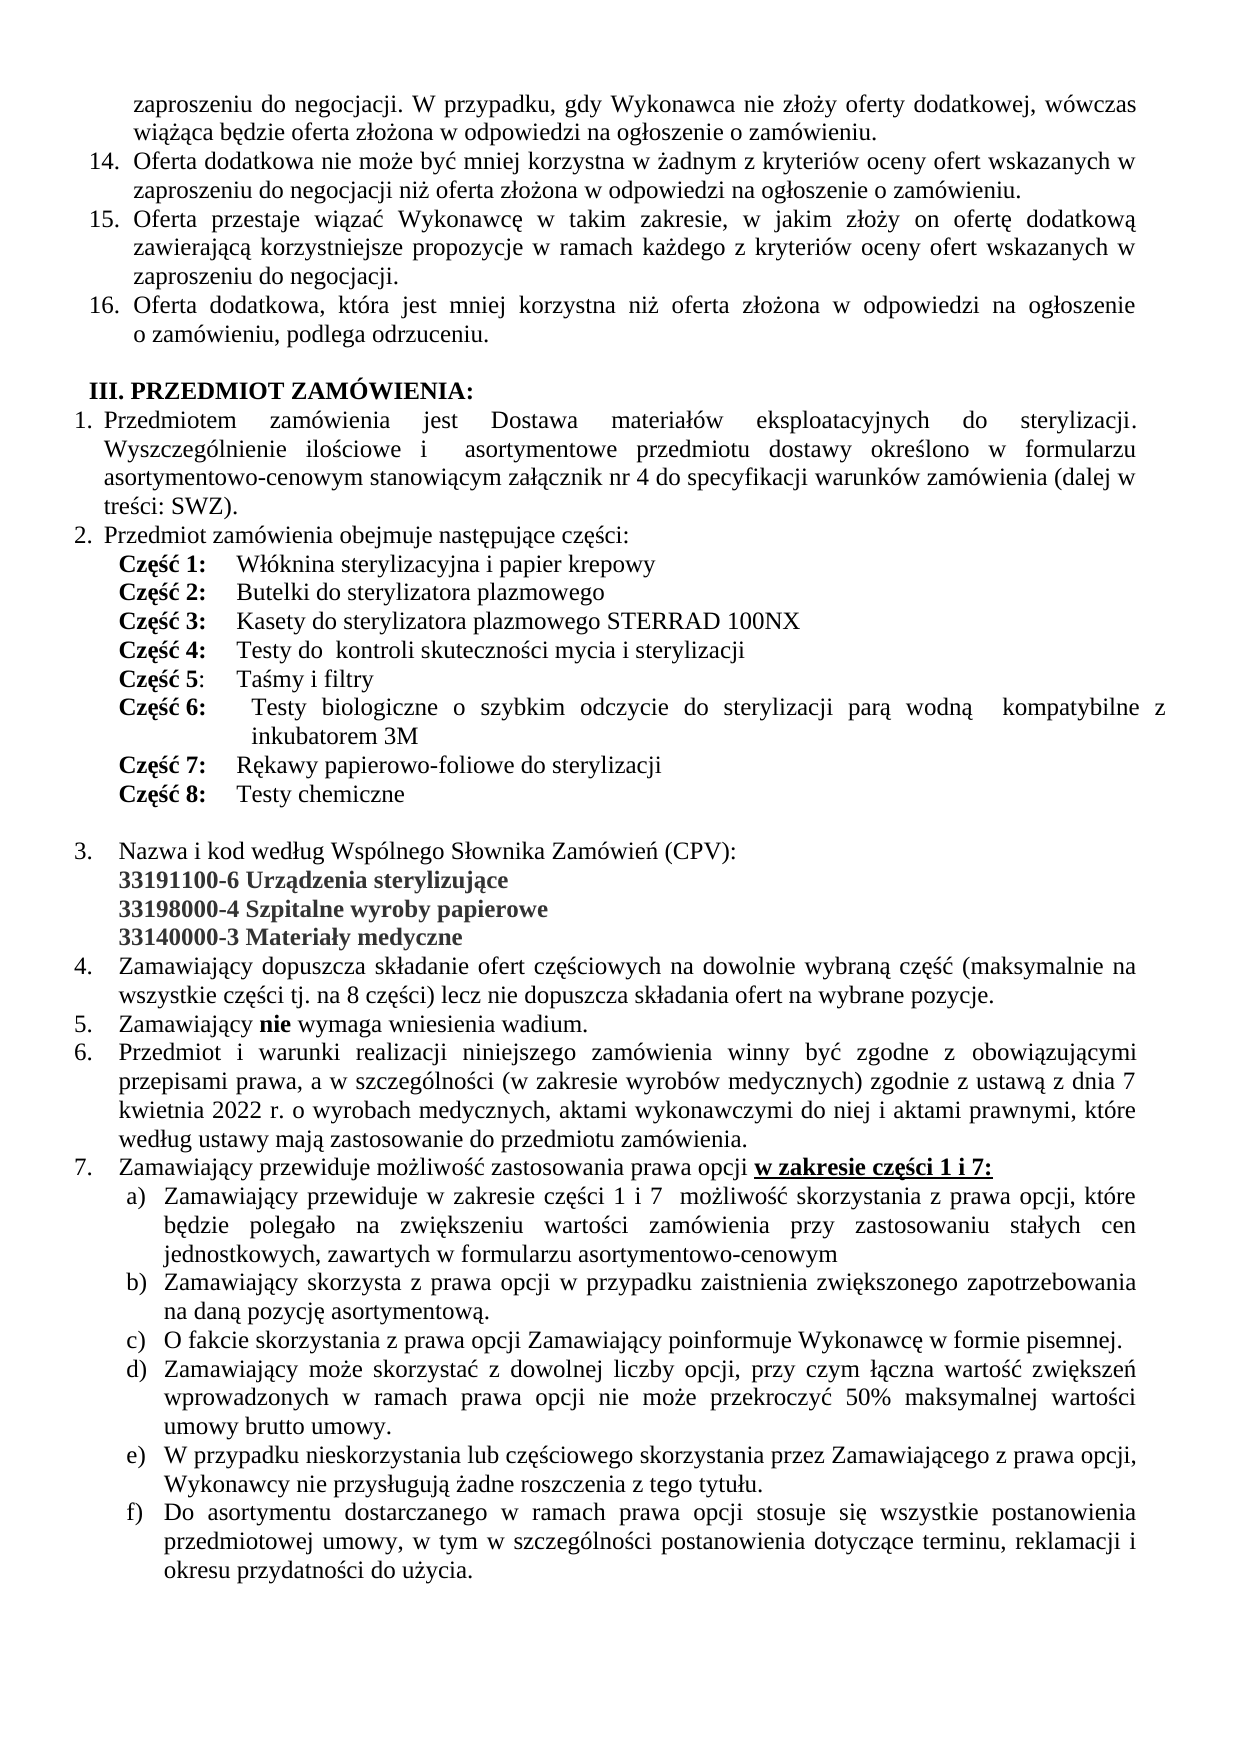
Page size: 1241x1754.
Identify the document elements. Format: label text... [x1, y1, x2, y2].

list Zamawiający nie wymaga wniesienia wadium. [74, 1009, 1137, 1037]
list Przedmiot i warunki realizacji niniejszego zamówienia winny być zgodne z obowiązującymi przepisami prawa, a w szczególności (w zakresie wyrobów medycznych) zgodnie z ustawą z dnia 7 kwietnia 2022 r. o wyrobach medycznych, aktami wykonawczymi do niej i aktami prawnymi, które według ustawy mają zastosowanie do przedmiotu zamówienia. [74, 1037, 1137, 1152]
text Część 1: Włóknina sterylizacyjna i papier krepowy [118, 549, 1137, 577]
text Część 7: Rękawy papierowo-foliowe do sterylizacji [118, 750, 1137, 779]
list Zamawiający skorzysta z prawa opcji w przypadku zaistnienia zwiększonego zapotrzebowania na daną pozycję asortymentową. [126, 1267, 1137, 1325]
list Zamawiający przewiduje możliwość zastosowania prawa opcji w zakresie części 1 i 7: [74, 1152, 1137, 1181]
list Oferta dodatkowa, która jest mniej korzystna niż oferta złożona w odpowiedzi na ogłoszenie o zamówieniu, podlega odrzuceniu. [89, 290, 1137, 347]
list Zamawiający przewiduje w zakresie części 1 i 7 możliwość skorzystania z prawa opcji, które będzie polegało na zwiększeniu wartości zamówienia przy zastosowaniu stałych cen jednostkowych, zawartych w formularzu asortymentowo-cenowym [126, 1181, 1137, 1267]
text Część 4: Testy do kontroli skuteczności mycia i sterylizacji [118, 635, 1137, 664]
list W przypadku nieskorzystania lub częściowego skorzystania przez Zamawiającego z prawa opcji, Wykonawcy nie przysługują żadne roszczenia z tego tytułu. [126, 1440, 1137, 1497]
list Nazwa i kod według Wspólnego Słownika Zamówień (CPV): [74, 836, 1137, 865]
text Część 2: Butelki do sterylizatora plazmowego [118, 577, 1137, 606]
text Część 3: Kasety do sterylizatora plazmowego STERRAD 100NX [118, 606, 1137, 635]
text 33140000-3 Materiały medyczne [118, 922, 1137, 951]
text 33191100-6 Urządzenia sterylizujące [118, 865, 1137, 894]
list O fakcie skorzystania z prawa opcji Zamawiający poinformuje Wykonawcę w formie pisemnej. [126, 1325, 1137, 1354]
list Oferta dodatkowa nie może być mniej korzystna w żadnym z kryteriów oceny ofert wskazanych w zaproszeniu do negocjacji niż oferta złożona w odpowiedzi na ogłoszenie o zamówieniu. [89, 146, 1137, 204]
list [89, 89, 1137, 146]
text III. PRZEDMIOT ZAMÓWIENIA: [89, 376, 1137, 405]
text 33198000-4 Szpitalne wyroby papierowe [118, 894, 1137, 922]
list Zamawiający może skorzystać z dowolnej liczby opcji, przy czym łączna wartość zwiększeń wprowadzonych w ramach prawa opcji nie może przekroczyć 50% maksymalnej wartości umowy brutto umowy. [126, 1354, 1137, 1440]
text Część 8: Testy chemiczne [118, 779, 1137, 807]
list Oferta przestaje wiązać Wykonawcę w takim zakresie, w jakim złoży on ofertę dodatkową zawierającą korzystniejsze propozycje w ramach każdego z kryteriów oceny ofert wskazanych w zaproszeniu do negocjacji. [89, 204, 1137, 290]
text Część 6: Testy biologiczne o szybkim odczycie do sterylizacji parą wodną kompatybilne z inkubatorem 3M [118, 692, 1167, 750]
text Część 5: Taśmy i filtry [118, 664, 1137, 692]
list Przedmiotem zamówienia jest Dostawa materiałów eksploatacyjnych do sterylizacji. Wyszczególnienie ilościowe i asortymentowe przedmiotu dostawy określono w formularzu asortymentowo-cenowym stanowiącym załącznik nr 4 do specyfikacji warunków zamówienia (dalej w treści: SWZ). [74, 405, 1137, 520]
list Zamawiający dopuszcza składanie ofert częściowych na dowolnie wybraną część (maksymalnie na wszystkie części tj. na 8 części) lecz nie dopuszcza składania ofert na wybrane pozycje. [74, 951, 1137, 1009]
list Przedmiot zamówienia obejmuje następujące części: [74, 520, 1137, 549]
list Do asortymentu dostarczanego w ramach prawa opcji stosuje się wszystkie postanowienia przedmiotowej umowy, w tym w szczególności postanowienia dotyczące terminu, reklamacji i okresu przydatności do użycia. [126, 1497, 1137, 1584]
